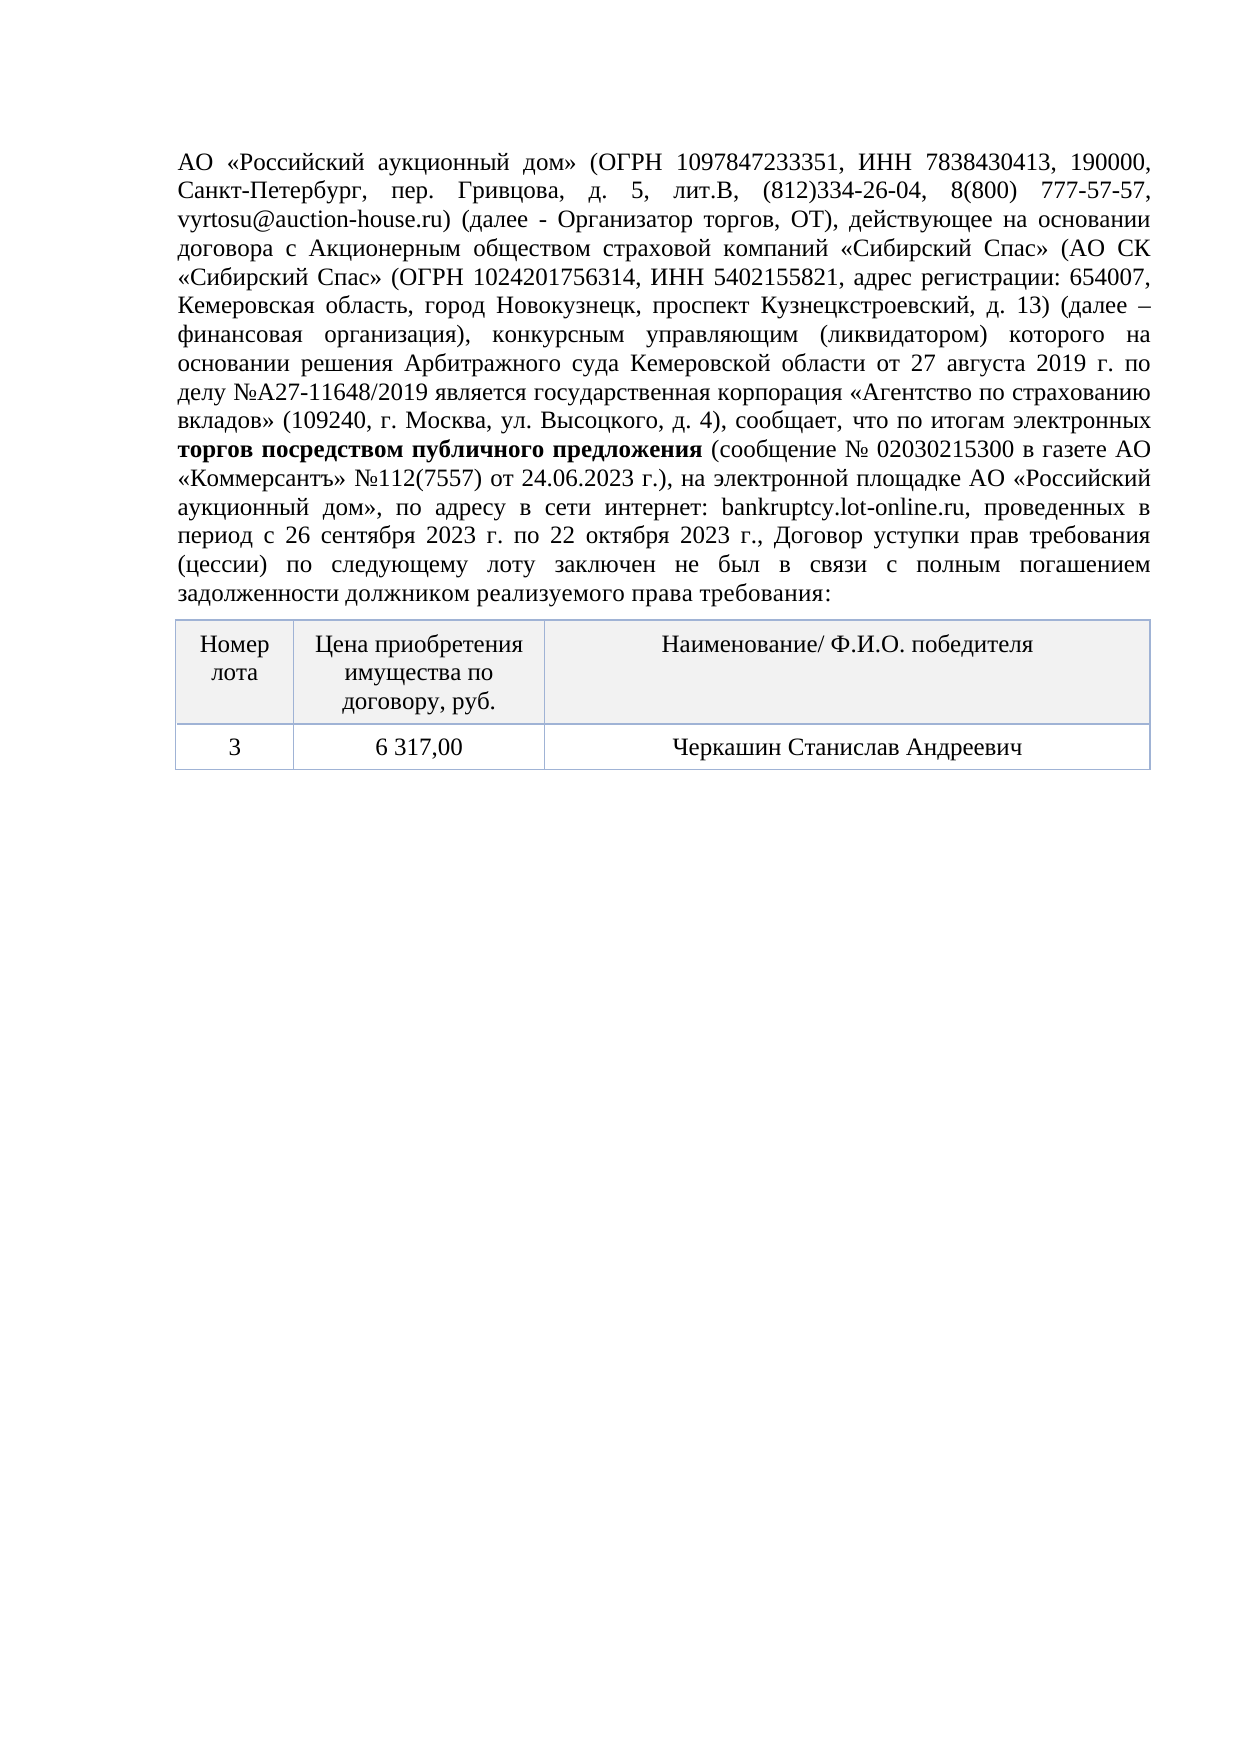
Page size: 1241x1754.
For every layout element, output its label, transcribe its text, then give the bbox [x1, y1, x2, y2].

table_header Наименование/ Ф.И.О. победителя [545, 621, 1149, 723]
table_header Цена приобретения имущества по договору, руб. [294, 621, 544, 723]
table_cell Черкашин Станислав Андреевич [545, 725, 1149, 769]
table_header Номер лота [176, 621, 293, 723]
table_cell 3 [176, 724, 293, 769]
text АО «Российский аукционный дом» (ОГРН 1097847233351, ИНН 7838430413, 190000, Санкт-Петербург, пер. Гривцова, д. 5, лит.В, (812)334-26-04, 8(800) 777-57-57, vyrtosu@auction-house.ru) (далее - Организатор торгов, ОТ), действующее на основании договора с Акционерным обществом страховой компаний «Сибирский Спас» (АО СК «Сибирский Спас» (ОГРН 1024201756314, ИНН 5402155821, адрес регистрации: 654007, Кемеровская область, город Новокузнецк, проспект Кузнецкстроевский, д. 13) (далее – финансовая организация), конкурсным управляющим (ликвидатором) которого на основании решения Арбитражного суда Кемеровской области от 27 августа 2019 г. по делу №А27-11648/2019 является государственная корпорация «Агентство по страхованию вкладов» (109240, г. Москва, ул. Высоцкого, д. 4), сообщает, что по итогам электронных торгов посредством публичного предложения (сообщение № 02030215300 в газете АО «Коммерсантъ» №112(7557) от 24.06.2023 г.), на электронной площадке АО «Российский аукционный дом», по адресу в сети интернет: bankruptcy.lot-online.ru, проведенных в период с 26 сентября 2023 г. по 22 октября 2023 г., Договор уступки прав требования (цессии) по следующему лоту заключен не был в связи с полным погашением задолженности должником реализуемого права требования: [177, 147, 1152, 607]
table_cell 6 317,00 [294, 725, 544, 769]
